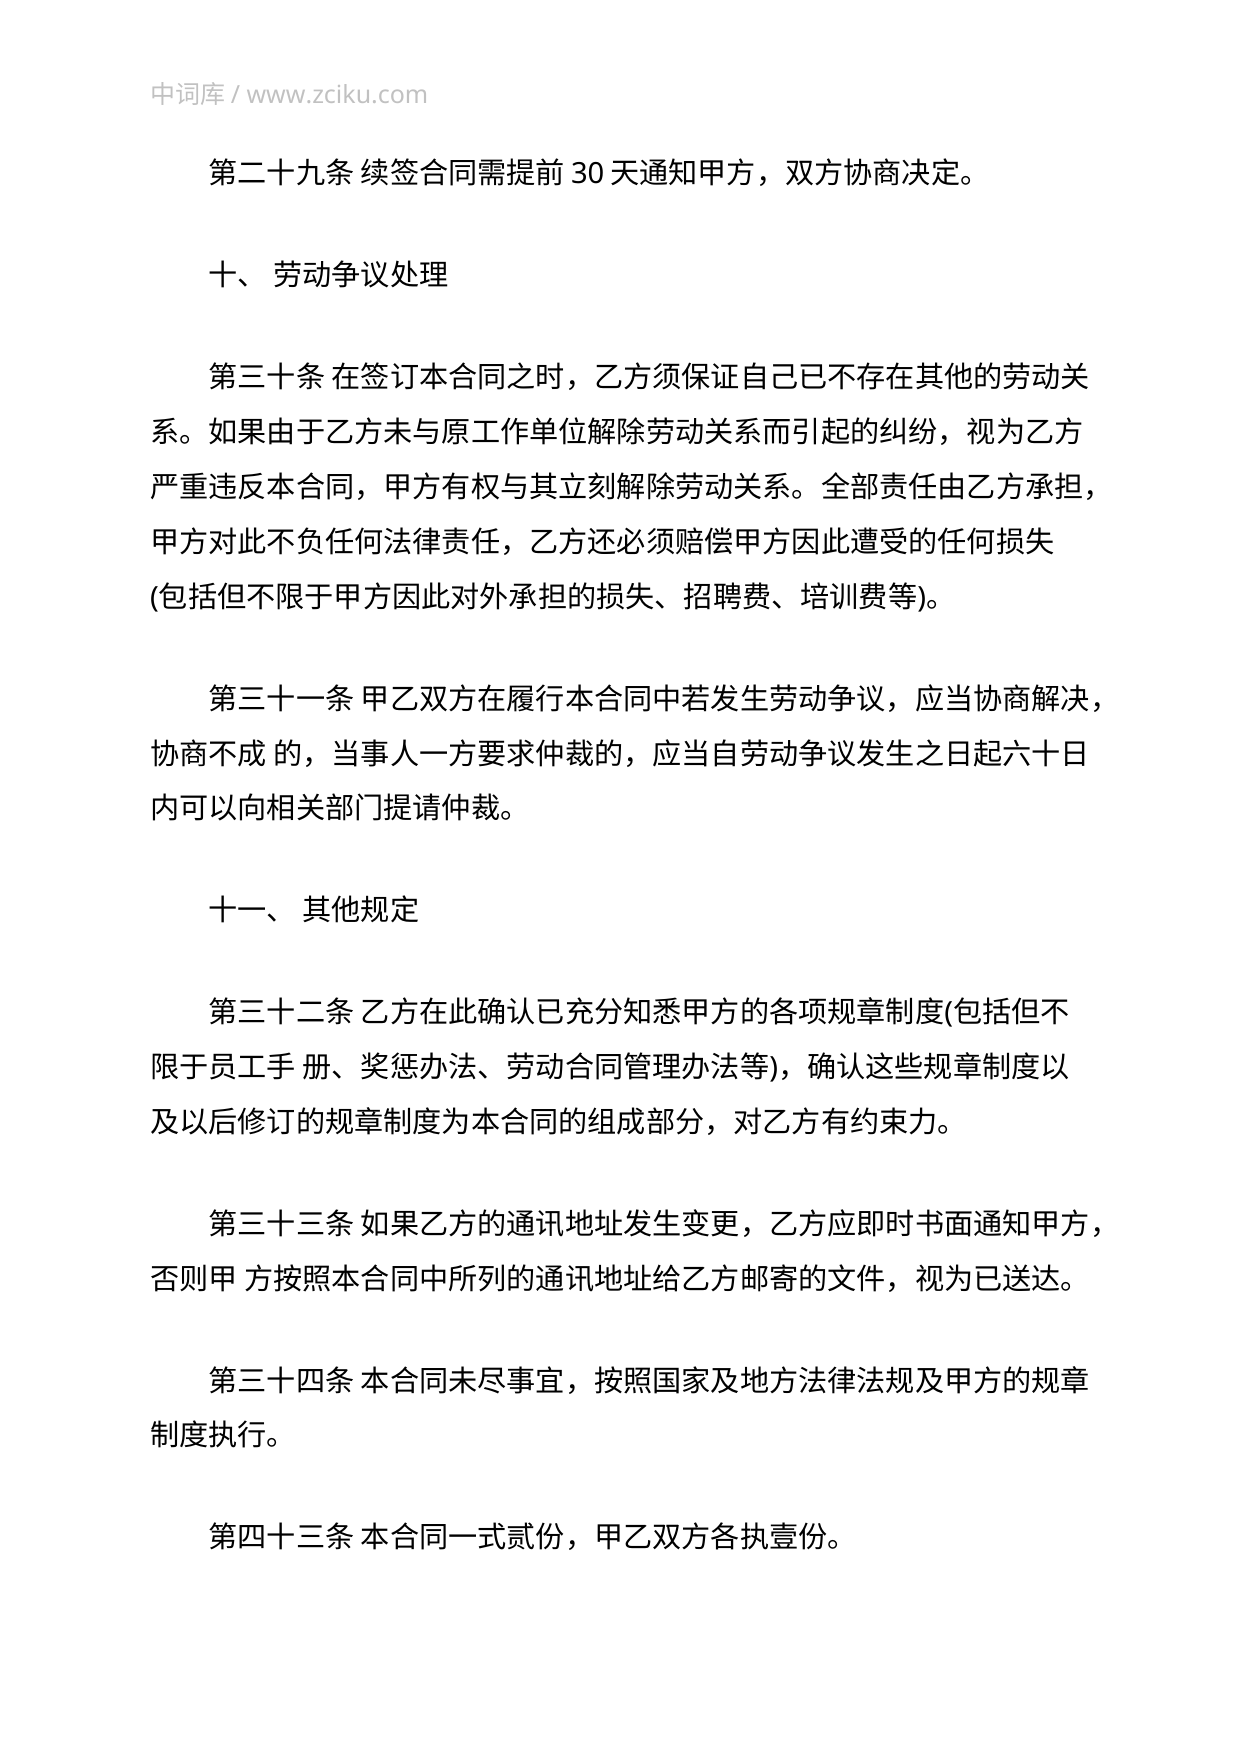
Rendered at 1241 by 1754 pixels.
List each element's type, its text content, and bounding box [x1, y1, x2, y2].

text 十一、 其他规定 [150, 887, 1090, 929]
text 第三十三条 如果乙方的通讯地址发生变更，乙方应即时书面通知甲方，否则甲 方按照本合同中所列的通讯地址给乙方邮寄的文件，视为已送达。 [150, 1200, 1090, 1298]
text 第三十条 在签订本合同之时，乙方须保证自己已不存在其他的劳动关系。如果由于乙方未与原工作单位解除劳动关系而引起的纠纷，视为乙方严重违反本合同，甲方有权与其立刻解除劳动关系。全部责任由乙方承担，甲方对此不负任何法律责任，乙方还必须赔偿甲方因此遭受的任何损失(包括但不限于甲方因此对外承担的损失、招聘费、培训费等)。 [150, 354, 1090, 616]
text 第三十一条 甲乙双方在履行本合同中若发生劳动争议，应当协商解决，协商不成 的，当事人一方要求仲裁的，应当自劳动争议发生之日起六十日内可以向相关部门提请仲裁。 [150, 675, 1090, 827]
text 第三十二条 乙方在此确认已充分知悉甲方的各项规章制度(包括但不限于员工手 册、奖惩办法、劳动合同管理办法等)，确认这些规章制度以及以后修订的规章制度为本合同的组成部分，对乙方有约束力。 [150, 989, 1090, 1141]
text 第三十四条 本合同未尽事宜，按照国家及地方法律法规及甲方的规章制度执行。 [150, 1357, 1090, 1454]
text 第二十九条 续签合同需提前30天通知甲方，双方协商决定。 [150, 150, 1090, 192]
text 十、 劳动争议处理 [150, 252, 1090, 294]
text 第四十三条 本合同一式贰份，甲乙双方各执壹份。 [150, 1514, 1090, 1556]
